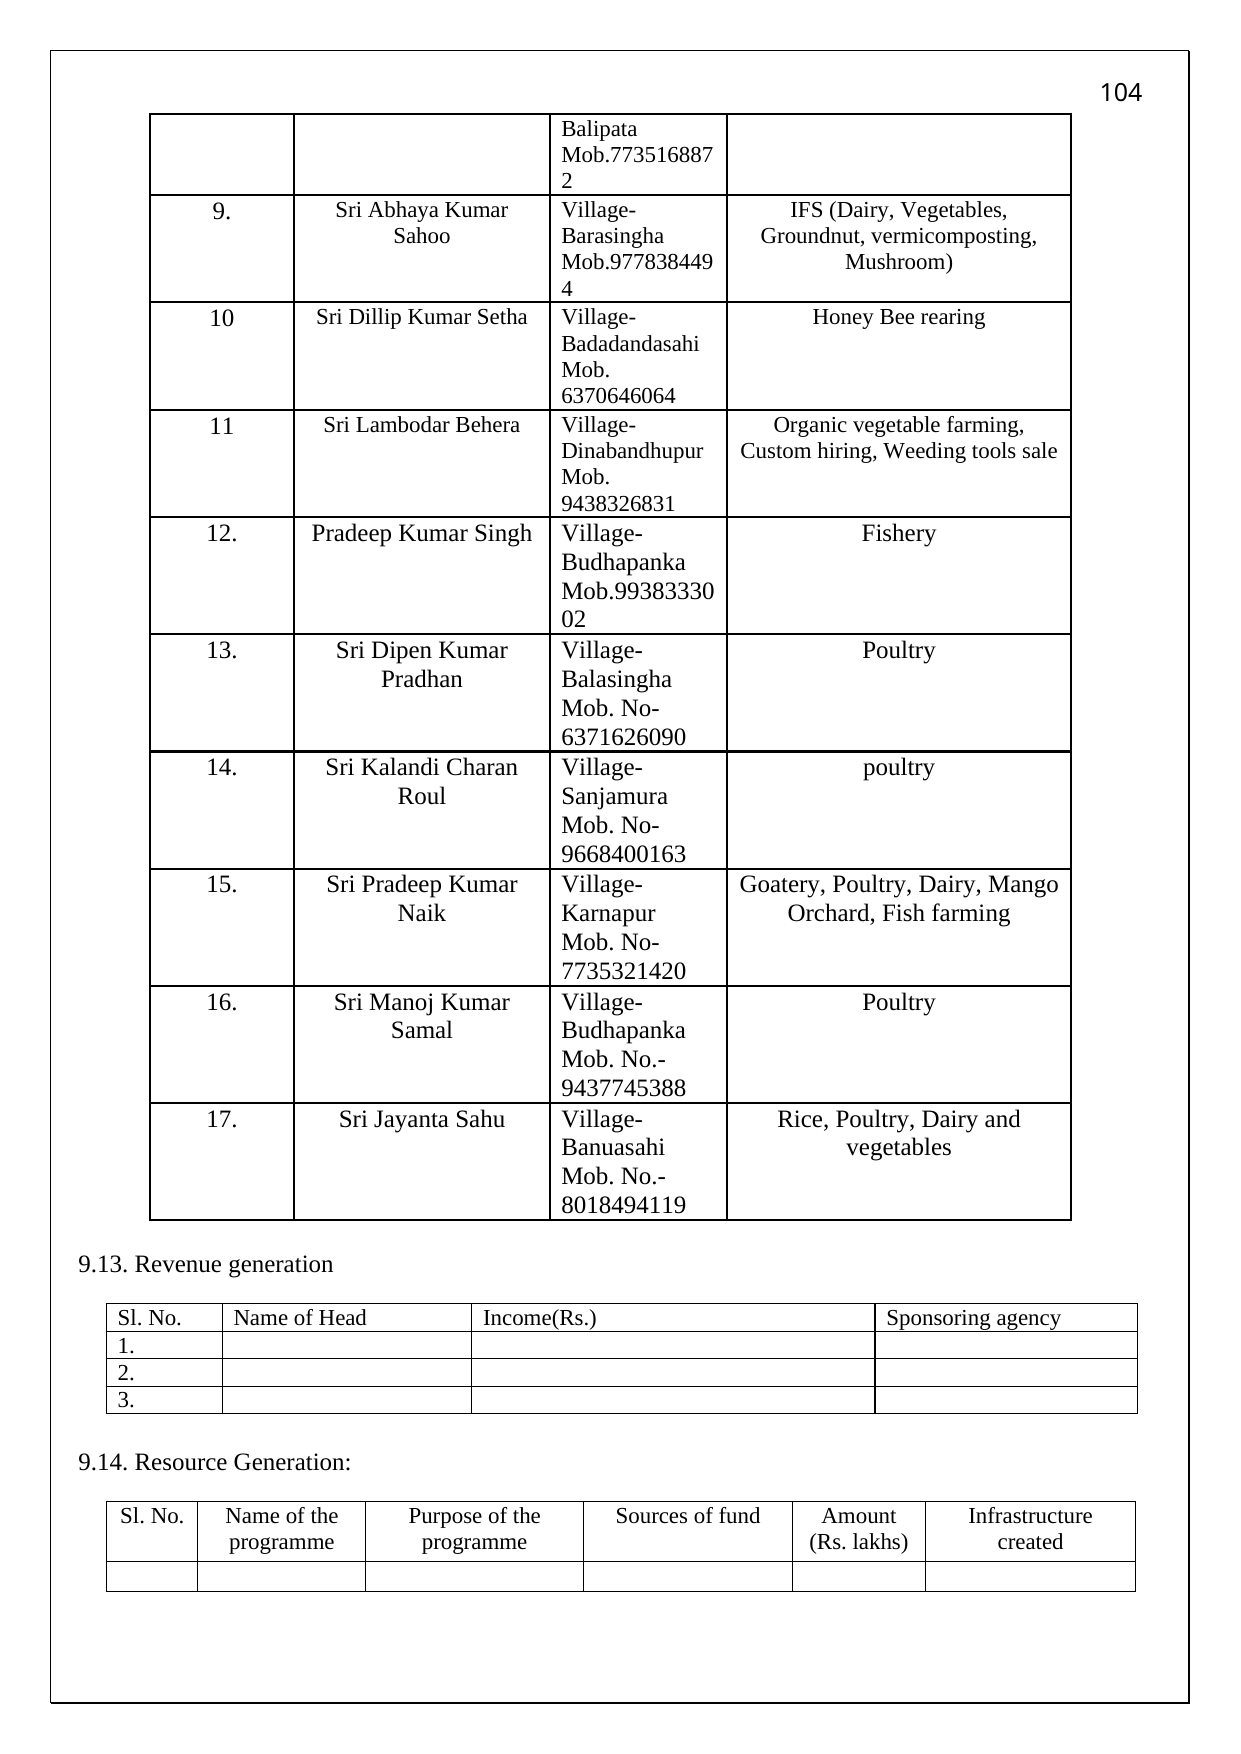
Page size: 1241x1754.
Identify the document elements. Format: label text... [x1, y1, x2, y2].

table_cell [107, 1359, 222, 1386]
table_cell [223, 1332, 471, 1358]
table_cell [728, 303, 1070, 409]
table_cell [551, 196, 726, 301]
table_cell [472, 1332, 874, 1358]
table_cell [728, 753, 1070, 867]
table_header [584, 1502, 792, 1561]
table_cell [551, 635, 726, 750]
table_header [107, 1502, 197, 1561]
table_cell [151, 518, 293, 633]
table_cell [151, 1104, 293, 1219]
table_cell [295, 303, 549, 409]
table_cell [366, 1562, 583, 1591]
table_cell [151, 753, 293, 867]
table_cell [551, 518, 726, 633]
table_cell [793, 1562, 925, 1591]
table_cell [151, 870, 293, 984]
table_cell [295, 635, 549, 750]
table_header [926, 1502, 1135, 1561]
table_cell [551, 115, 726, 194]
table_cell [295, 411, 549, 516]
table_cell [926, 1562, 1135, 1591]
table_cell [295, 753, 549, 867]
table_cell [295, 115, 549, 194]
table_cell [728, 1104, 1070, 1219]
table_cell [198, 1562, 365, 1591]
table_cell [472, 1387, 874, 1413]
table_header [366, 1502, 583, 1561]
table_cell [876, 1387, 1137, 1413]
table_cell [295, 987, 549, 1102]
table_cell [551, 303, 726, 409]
list 9.13. Revenue generation [78, 1249, 1142, 1278]
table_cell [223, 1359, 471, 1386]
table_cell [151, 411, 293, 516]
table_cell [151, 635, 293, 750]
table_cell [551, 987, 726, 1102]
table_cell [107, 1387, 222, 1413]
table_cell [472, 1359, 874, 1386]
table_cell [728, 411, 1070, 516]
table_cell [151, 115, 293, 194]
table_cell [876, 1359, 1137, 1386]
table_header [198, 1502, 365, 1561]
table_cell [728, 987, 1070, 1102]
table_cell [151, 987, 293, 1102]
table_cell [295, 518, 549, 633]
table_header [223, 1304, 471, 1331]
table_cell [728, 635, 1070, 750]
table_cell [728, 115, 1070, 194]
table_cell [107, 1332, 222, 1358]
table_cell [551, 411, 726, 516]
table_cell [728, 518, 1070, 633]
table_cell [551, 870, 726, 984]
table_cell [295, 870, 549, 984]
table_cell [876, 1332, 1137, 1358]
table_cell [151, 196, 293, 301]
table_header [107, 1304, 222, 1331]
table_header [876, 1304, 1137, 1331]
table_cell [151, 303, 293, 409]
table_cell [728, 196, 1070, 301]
list 9.14. Resource Generation: [78, 1447, 1142, 1476]
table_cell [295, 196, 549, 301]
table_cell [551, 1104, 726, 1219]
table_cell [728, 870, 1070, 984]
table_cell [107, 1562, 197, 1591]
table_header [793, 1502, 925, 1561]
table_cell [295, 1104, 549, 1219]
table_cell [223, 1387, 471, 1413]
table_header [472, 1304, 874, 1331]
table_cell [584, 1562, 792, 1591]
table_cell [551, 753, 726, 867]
